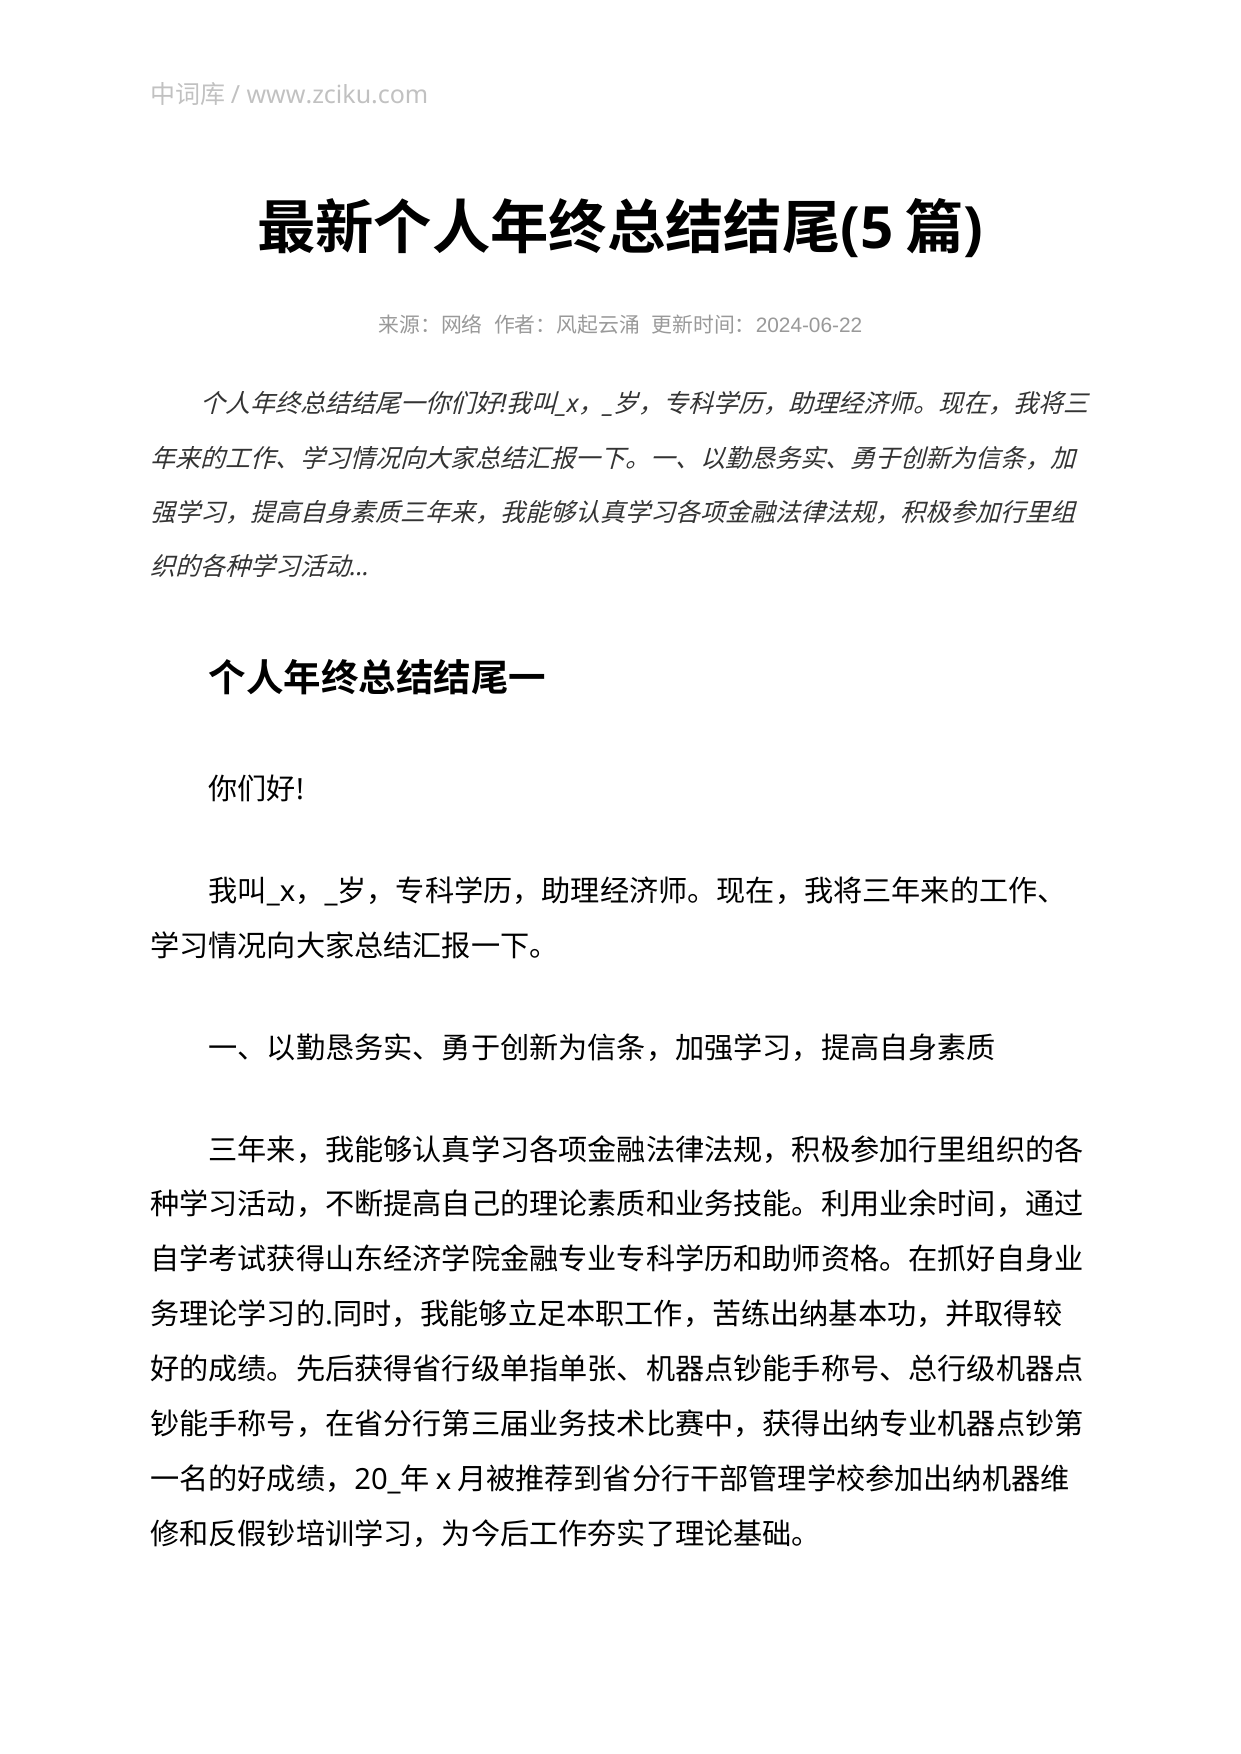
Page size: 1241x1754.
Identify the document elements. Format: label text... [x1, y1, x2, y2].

text 个人年终总结结尾一 [150, 648, 1090, 702]
text 一、以勤恳务实、勇于创新为信条，加强学习，提高自身素质 [150, 1024, 1090, 1067]
text 来源：网络 作者：风起云涌 更新时间：2024-06-22 [150, 313, 1090, 337]
text 三年来，我能够认真学习各项金融法律法规，积极参加行里组织的各种学习活动，不断提高自己的理论素质和业务技能。利用业余时间，通过自学考试获得山东经济学院金融专业专科学历和助师资格。在抓好自身业务理论学习的.同时，我能够立足本职工作，苦练出纳基本功，并取得较好的成绩。先后获得省行级单指单张、机器点钞能手称号、总行级机器点钞能手称号，在省分行第三届业务技术比赛中，获得出纳专业机器点钞第一名的好成绩，20_年x月被推荐到省分行干部管理学校参加出纳机器维修和反假钞培训学习，为今后工作夯实了理论基础。 [150, 1126, 1090, 1553]
subtitle 最新个人年终总结结尾(5篇) [150, 181, 1090, 266]
text 我叫_x，_岁，专科学历，助理经济师。现在，我将三年来的工作、学习情况向大家总结汇报一下。 [150, 867, 1090, 965]
text 你们好! [150, 766, 1090, 808]
text 个人年终总结结尾一你们好!我叫_x，_岁，专科学历，助理经济师。现在，我将三年来的工作、学习情况向大家总结汇报一下。一、以勤恳务实、勇于创新为信条，加强学习，提高自身素质三年来，我能够认真学习各项金融法律法规，积极参加行里组织的各种学习活动... [150, 384, 1090, 583]
